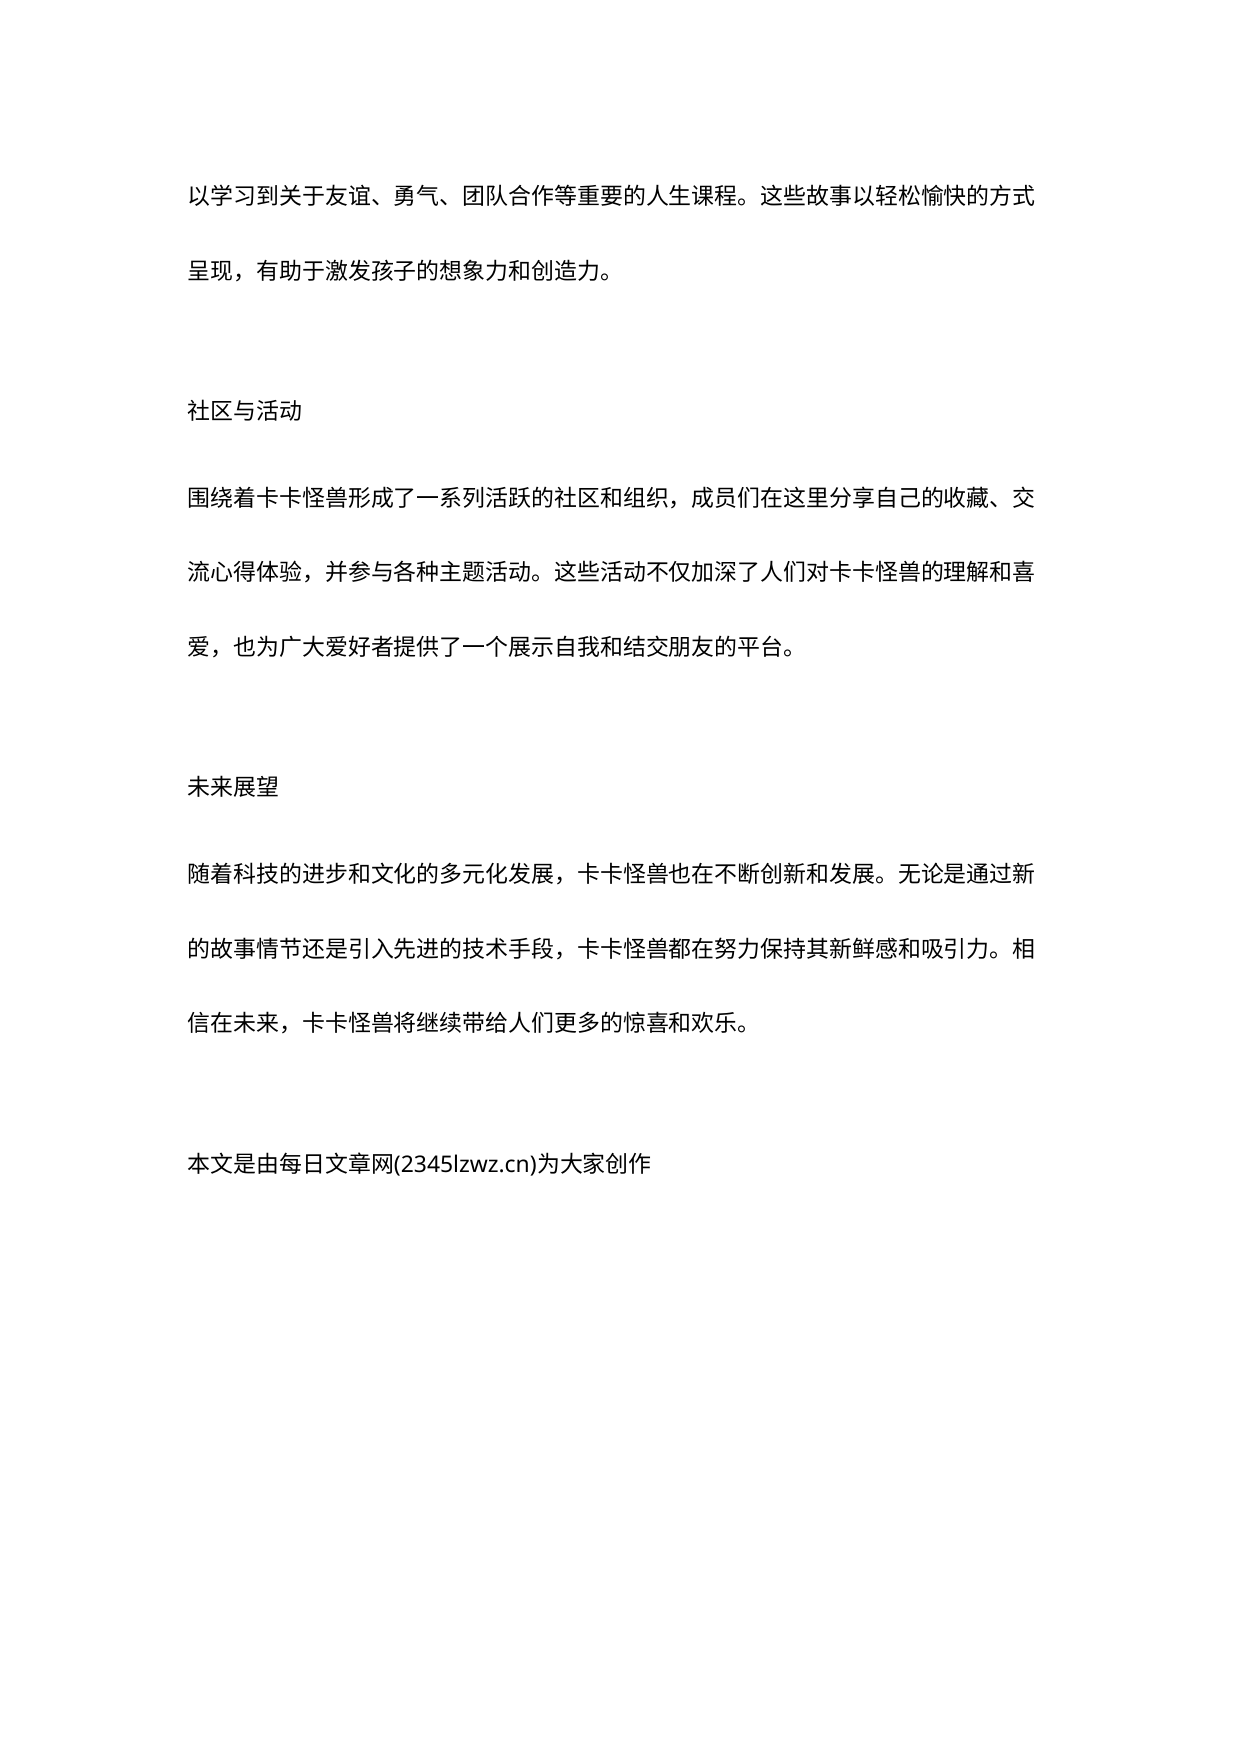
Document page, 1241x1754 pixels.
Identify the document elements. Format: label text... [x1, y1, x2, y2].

text 未来展望 [187, 753, 1053, 818]
text 本文是由每日文章网(2345lzwz.cn)为大家创作 [187, 1130, 1053, 1195]
text 围绕着卡卡怪兽形成了一系列活跃的社区和组织，成员们在这里分享自己的收藏、交流心得体验，并参与各种主题活动。这些活动不仅加深了人们对卡卡怪兽的理解和喜爱，也为广大爱好者提供了一个展示自我和结交朋友的平台。 [187, 464, 1053, 678]
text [187, 162, 1053, 302]
text 社区与活动 [187, 377, 1053, 442]
text 随着科技的进步和文化的多元化发展，卡卡怪兽也在不断创新和发展。无论是通过新的故事情节还是引入先进的技术手段，卡卡怪兽都在努力保持其新鲜感和吸引力。相信在未来，卡卡怪兽将继续带给人们更多的惊喜和欢乐。 [187, 840, 1053, 1054]
